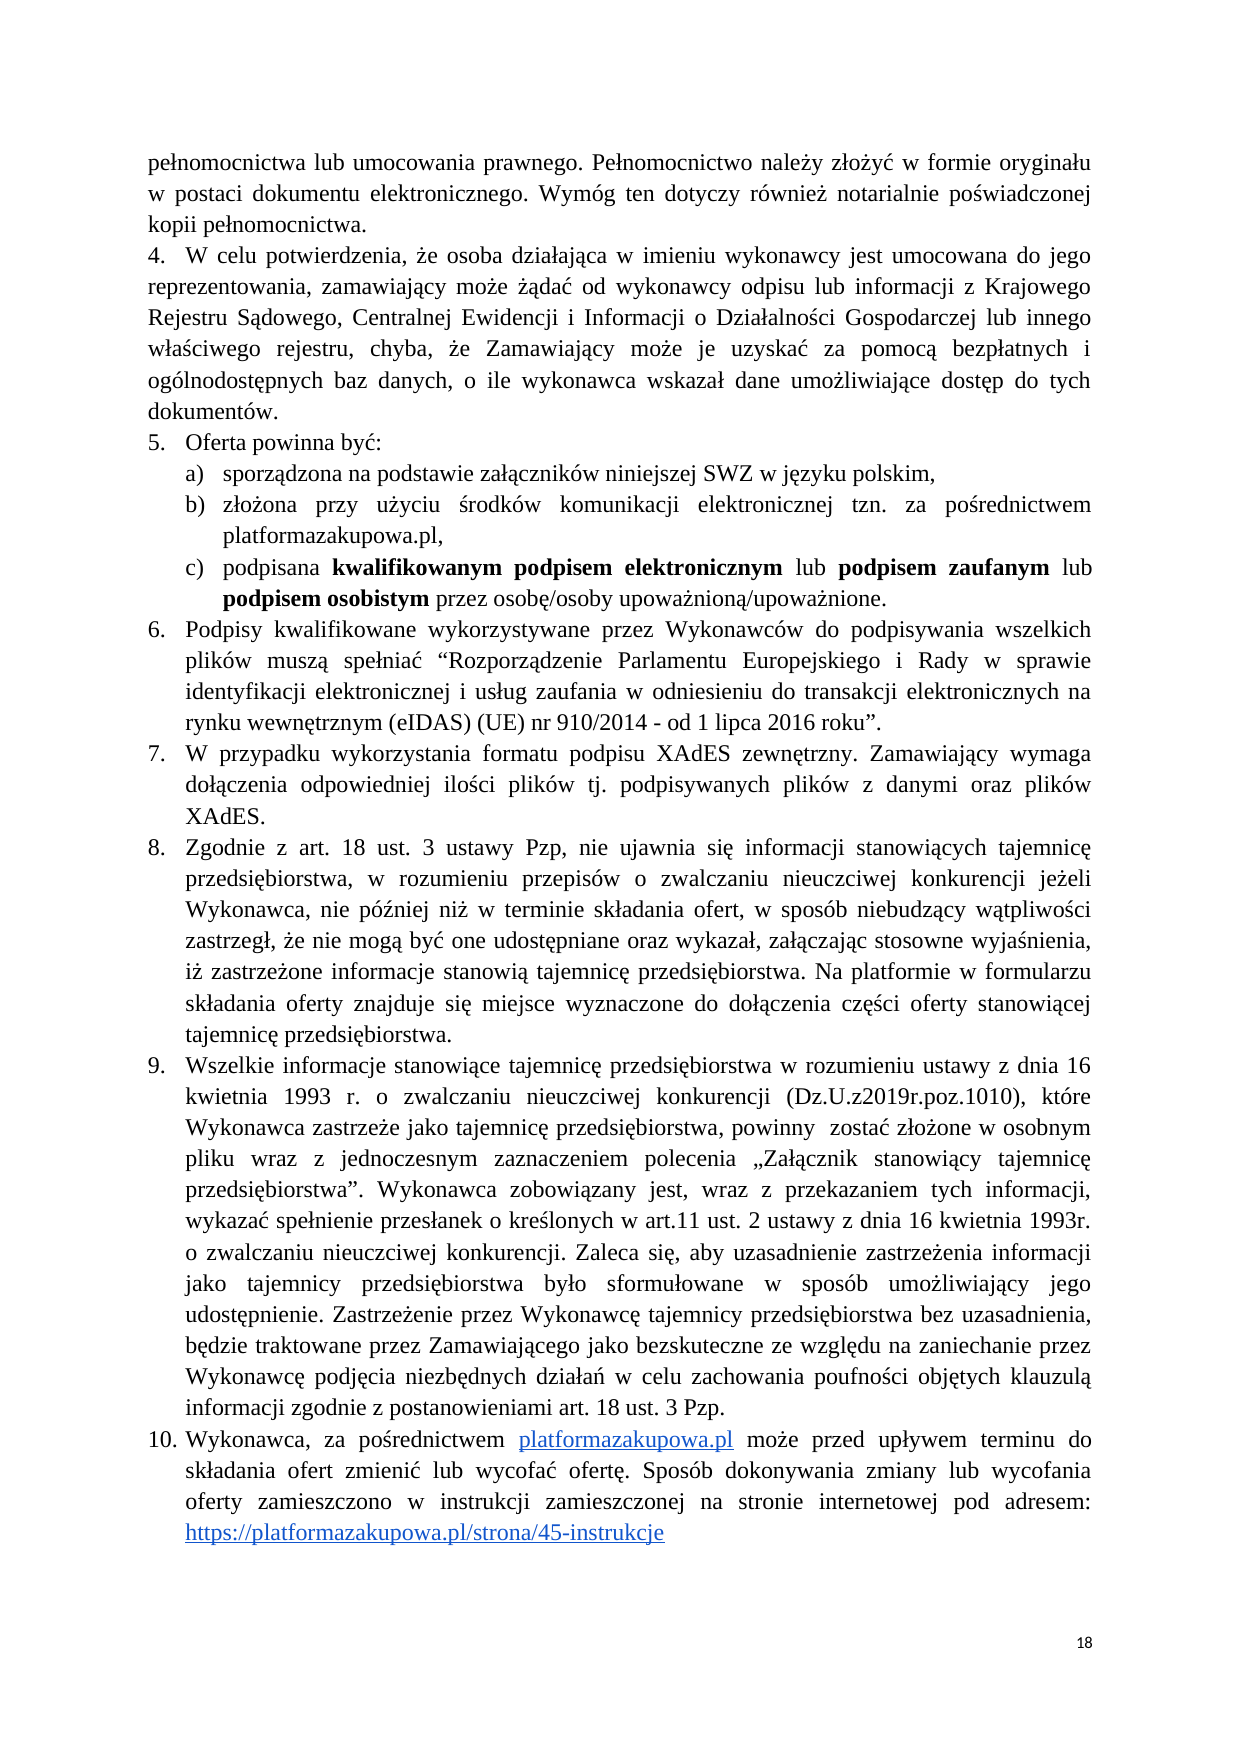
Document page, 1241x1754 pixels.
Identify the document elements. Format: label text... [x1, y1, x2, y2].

list sporządzona na podstawie załączników niniejszej SWZ w języku polskim, [185, 459, 1093, 487]
list Zgodnie z art. 18 ust. 3 ustawy Pzp, nie ujawnia się informacji stanowiących tajemnicę przedsiębiorstwa, w rozumieniu przepisów o zwalczaniu nieuczciwej konkurencji jeżeli Wykonawca, nie później niż w terminie składania ofert, w sposób niebudzący wątpliwości zastrzegł, że nie mogą być one udostępniane oraz wykazał, załączając stosowne wyjaśnienia, iż zastrzeżone informacje stanowią tajemnicę przedsiębiorstwa. Na platformie w formularzu składania oferty znajduje się miejsce wyznaczone do dołączenia części oferty stanowiącej tajemnicę przedsiębiorstwa. [148, 833, 1093, 1047]
list W przypadku wykorzystania formatu podpisu XAdES zewnętrzny. Zamawiający wymaga dołączenia odpowiedniej ilości plików tj. podpisywanych plików z danymi oraz plików XAdES. [148, 739, 1093, 829]
list złożona przy użyciu środków komunikacji elektronicznej tzn. za pośrednictwem platformazakupowa.pl, [185, 490, 1093, 549]
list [148, 148, 1093, 237]
list Wszelkie informacje stanowiące tajemnicę przedsiębiorstwa w rozumieniu ustawy z dnia 16 kwietnia 1993 r. o zwalczaniu nieuczciwej konkurencji (Dz.U.z2019r.poz.1010), które Wykonawca zastrzeże jako tajemnicę przedsiębiorstwa, powinny zostać złożone w osobnym pliku wraz z jednoczesnym zaznaczeniem polecenia „Załącznik stanowiący tajemnicę przedsiębiorstwa”. Wykonawca zobowiązany jest, wraz z przekazaniem tych informacji, wykazać spełnienie przesłanek o kreślonych w art.11 ust. 2 ustawy z dnia 16 kwietnia 1993r. o zwalczaniu nieuczciwej konkurencji. Zaleca się, aby uzasadnienie zastrzeżenia informacji jako tajemnicy przedsiębiorstwa było sformułowane w sposób umożliwiający jego udostępnienie. Zastrzeżenie przez Wykonawcę tajemnicy przedsiębiorstwa bez uzasadnienia, będzie traktowane przez Zamawiającego jako bezskuteczne ze względu na zaniechanie przez Wykonawcę podjęcia niezbędnych działań w celu zachowania poufności objętych klauzulą informacji zgodnie z postanowieniami art. 18 ust. 3 Pzp. [148, 1051, 1093, 1421]
list W celu potwierdzenia, że osoba działająca w imieniu wykonawcy jest umocowana do jego reprezentowania, zamawiający może żądać od wykonawcy odpisu lub informacji z Krajowego Rejestru Sądowego, Centralnej Ewidencji i Informacji o Działalności Gospodarczej lub innego właściwego rejestru, chyba, że Zamawiający może je uzyskać za pomocą bezpłatnych i ogólnodostępnych baz danych, o ile wykonawca wskazał dane umożliwiające dostęp do tych dokumentów. [148, 241, 1093, 424]
list Oferta powinna być: [148, 428, 1093, 456]
list Wykonawca, za pośrednictwem platformazakupowa.pl może przed upływem terminu do składania ofert zmienić lub wycofać ofertę. Sposób dokonywania zmiany lub wycofania oferty zamieszczono w instrukcji zamieszczonej na stronie internetowej pod adresem: https://platformazakupowa.pl/strona/45-instrukcje [148, 1424, 1093, 1546]
list podpisana kwalifikowanym podpisem elektronicznym lub podpisem zaufanym lub podpisem osobistym przez osobę/osoby upoważnioną/upoważnione. [185, 552, 1093, 611]
list Podpisy kwalifikowane wykorzystywane przez Wykonawców do podpisywania wszelkich plików muszą spełniać “Rozporządzenie Parlamentu Europejskiego i Rady w sprawie identyfikacji elektronicznej i usług zaufania w odniesieniu do transakcji elektronicznych na rynku wewnętrznym (eIDAS) (UE) nr 910/2014 - od 1 lipca 2016 roku”. [148, 615, 1093, 736]
